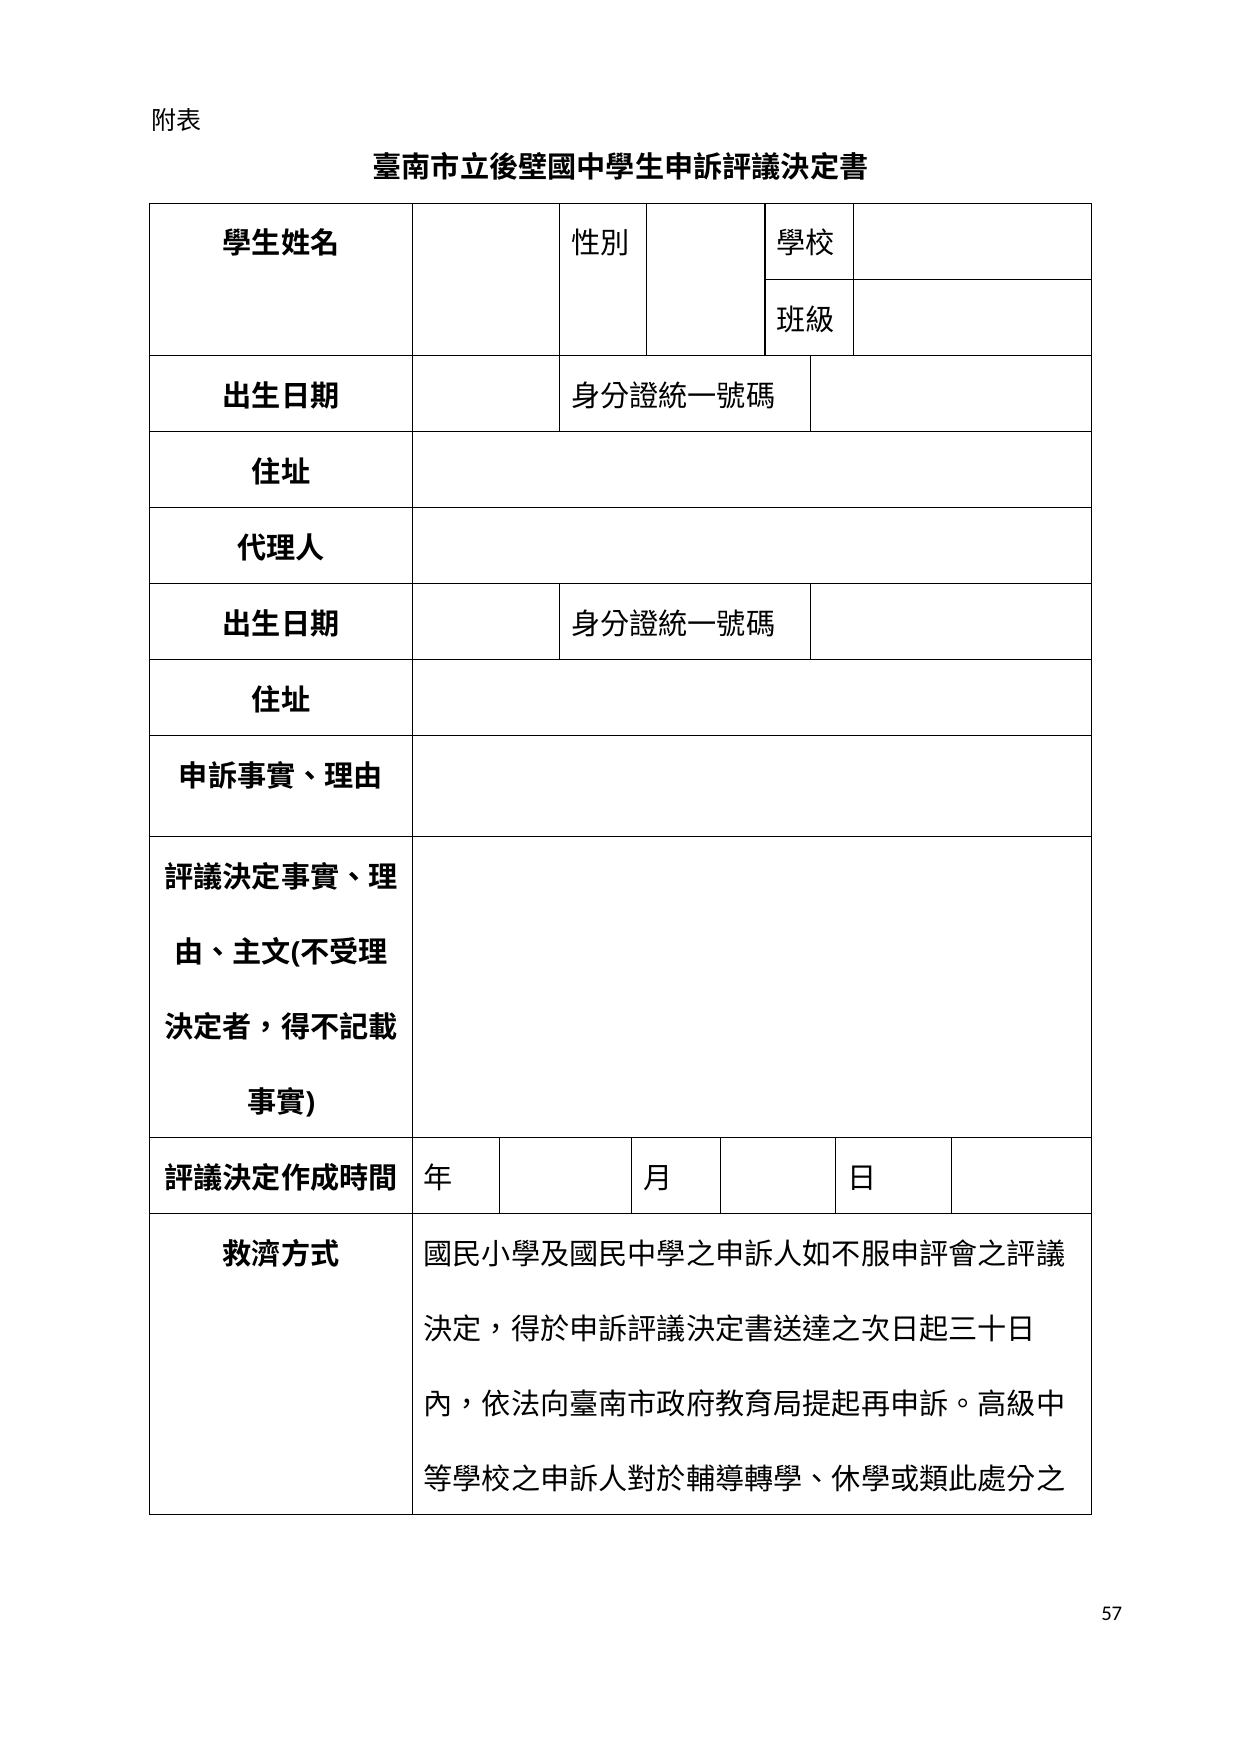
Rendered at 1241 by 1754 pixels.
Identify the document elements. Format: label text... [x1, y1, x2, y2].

table_cell [811, 356, 1091, 431]
table_cell [413, 432, 1091, 507]
table_cell [413, 584, 559, 659]
table_cell [721, 1138, 835, 1213]
table_cell [413, 736, 1091, 836]
table_cell 班級 [766, 280, 853, 355]
table_cell [811, 584, 1091, 659]
table_header [413, 204, 559, 355]
table_header 學生姓名 [150, 204, 412, 355]
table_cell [413, 1214, 1091, 1514]
table_header [647, 204, 764, 355]
table_cell [413, 508, 1091, 583]
table_cell [854, 280, 1091, 355]
table_cell 身分證統一號碼 [560, 584, 810, 659]
table_cell 出生日期 [150, 356, 412, 431]
table_cell 出生日期 [150, 584, 412, 659]
text 臺南市立後壁國中學生申訴評議決定書 [118, 128, 1122, 203]
table_cell 身分證統一號碼 [560, 356, 810, 431]
table_cell 日 [836, 1138, 951, 1213]
table_header 學校 [766, 204, 853, 279]
table_cell [413, 660, 1091, 735]
table_cell 救濟方式 [150, 1214, 412, 1514]
table_header 性別 [560, 204, 646, 355]
table_cell 申訴事實、理由 [150, 736, 412, 836]
table_cell 住址 [150, 432, 412, 507]
table_cell 評議決定作成時間 [150, 1138, 412, 1213]
table_cell [413, 356, 559, 431]
table_cell 年 [413, 1138, 499, 1213]
table_cell 代理人 [150, 508, 412, 583]
table_cell 月 [632, 1138, 720, 1213]
table_cell [952, 1138, 1091, 1213]
table_cell [413, 837, 1091, 1137]
table_cell 評議決定事實、理由、主文(不受理決定者，得不記載事實) [150, 837, 412, 1137]
table_cell 住址 [150, 660, 412, 735]
table_header [854, 204, 1091, 279]
table_cell [500, 1138, 631, 1213]
